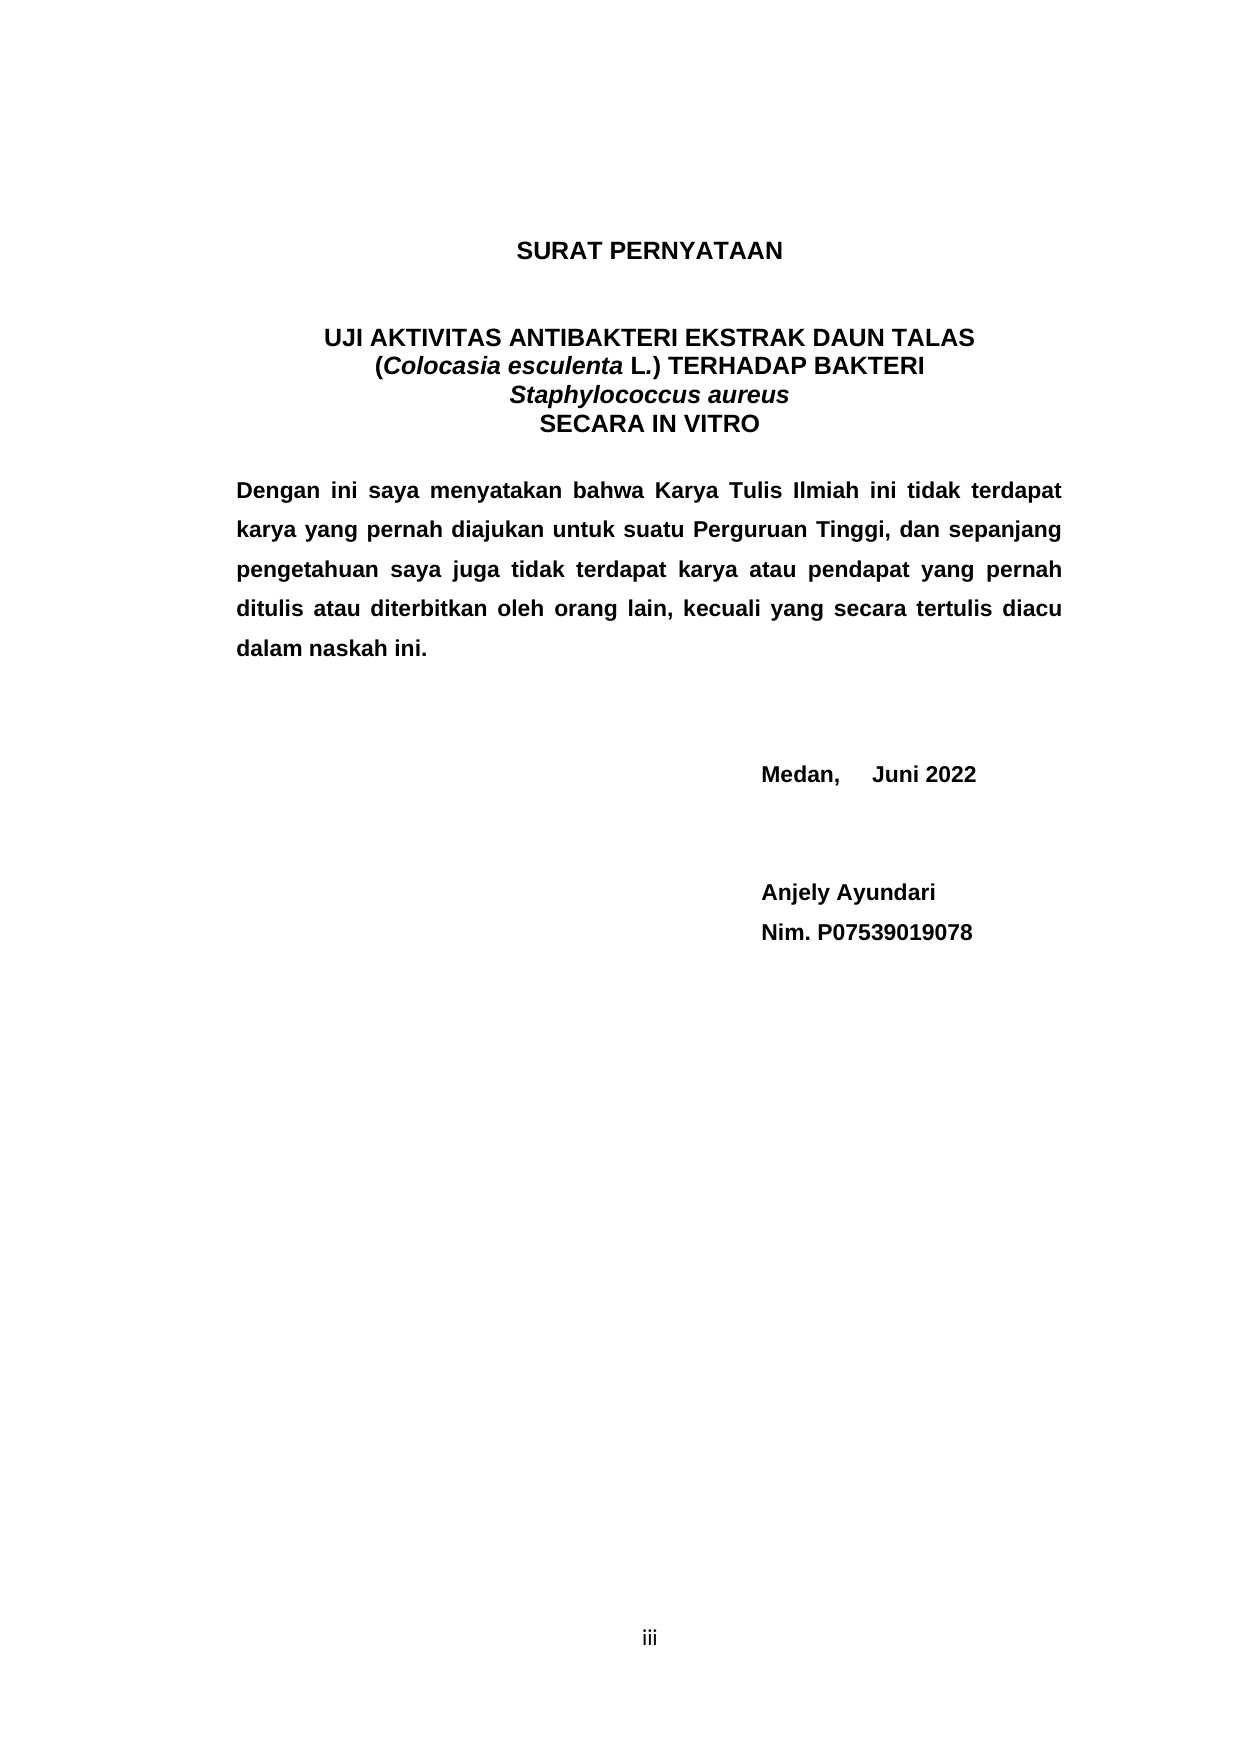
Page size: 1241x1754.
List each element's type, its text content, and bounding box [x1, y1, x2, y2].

text Dengan ini saya menyatakan bahwa Karya Tulis Ilmiah ini tidak terdapat karya yang pernah diajukan untuk suatu Perguruan Tinggi, dan sepanjang pengetahuan saya juga tidak terdapat karya atau pendapat yang pernah ditulis atau diterbitkan oleh orang lain, kecuali yang secara tertulis diacu dalam naskah ini. [236, 477, 1063, 661]
text (Colocasia esculenta L.) TERHADAP BAKTERI [236, 351, 1063, 380]
text Medan, Juni 2022 [761, 761, 1063, 787]
text UJI AKTIVITAS ANTIBAKTERI EKSTRAK DAUN TALAS [236, 322, 1063, 351]
text Anjely Ayundari [686, 879, 1063, 905]
text SURAT PERNYATAAN [236, 236, 1063, 265]
text SECARA IN VITRO [236, 409, 1063, 437]
text Nim. P07539019078 [686, 918, 1063, 945]
text Staphylococcus aureus [236, 380, 1063, 409]
